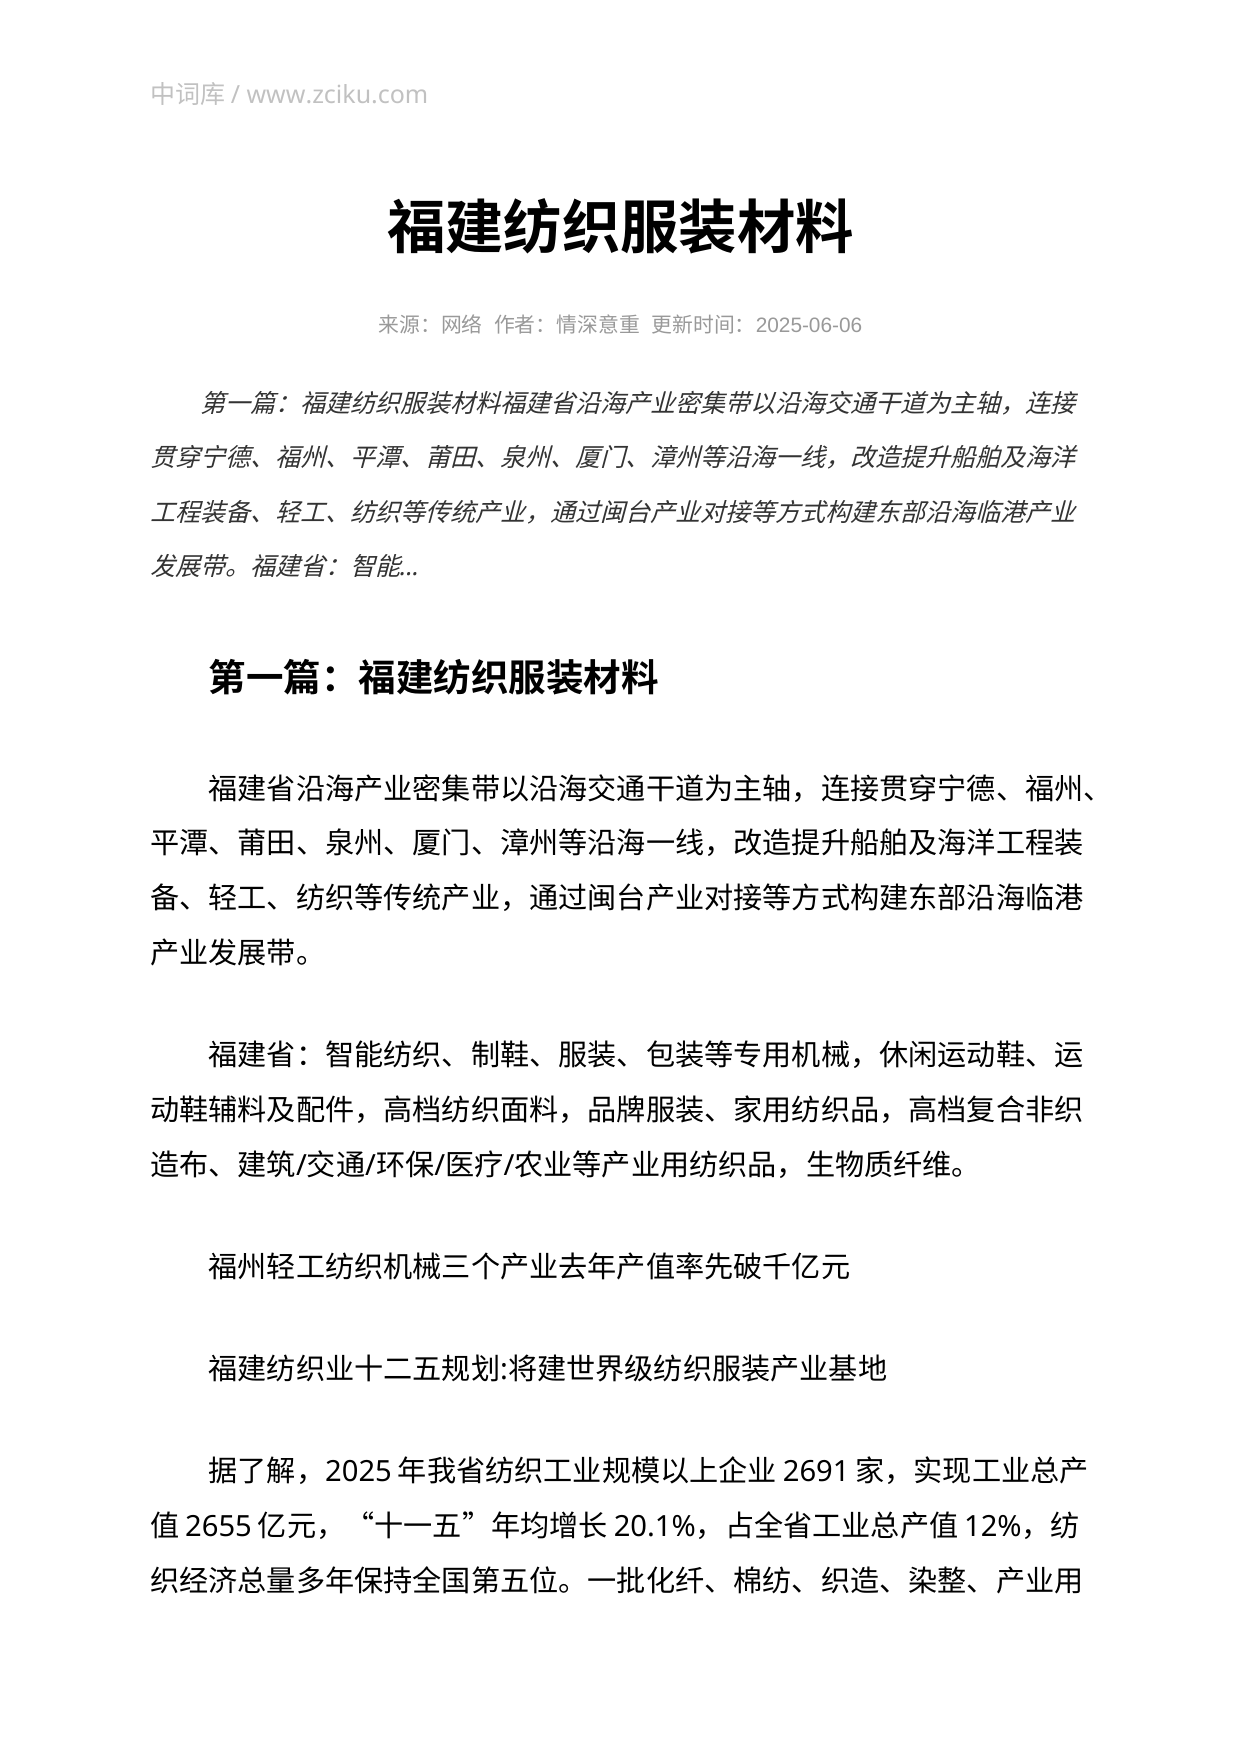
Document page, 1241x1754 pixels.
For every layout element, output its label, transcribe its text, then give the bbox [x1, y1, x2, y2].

subtitle 福建纺织服装材料 [150, 181, 1090, 266]
text 来源：网络 作者：情深意重 更新时间：2025-06-06 [150, 313, 1090, 337]
text 福州轻工纺织机械三个产业去年产值率先破千亿元 [150, 1243, 1090, 1286]
text 第一篇：福建纺织服装材料福建省沿海产业密集带以沿海交通干道为主轴，连接贯穿宁德、福州、平潭、莆田、泉州、厦门、漳州等沿海一线，改造提升船舶及海洋工程装备、轻工、纺织等传统产业，通过闽台产业对接等方式构建东部沿海临港产业发展带。福建省：智能... [150, 383, 1090, 583]
text 福建纺织业十二五规划:将建世界级纺织服装产业基地 [150, 1345, 1090, 1388]
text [150, 1447, 1090, 1599]
text 第一篇：福建纺织服装材料 [150, 648, 1090, 702]
text 福建省：智能纺织、制鞋、服装、包装等专用机械，休闲运动鞋、运动鞋辅料及配件，高档纺织面料，品牌服装、家用纺织品，高档复合非织造布、建筑/交通/环保/医疗/农业等产业用纺织品，生物质纤维。 [150, 1032, 1090, 1184]
text 福建省沿海产业密集带以沿海交通干道为主轴，连接贯穿宁德、福州、平潭、莆田、泉州、厦门、漳州等沿海一线，改造提升船舶及海洋工程装备、轻工、纺织等传统产业，通过闽台产业对接等方式构建东部沿海临港产业发展带。 [150, 765, 1090, 972]
